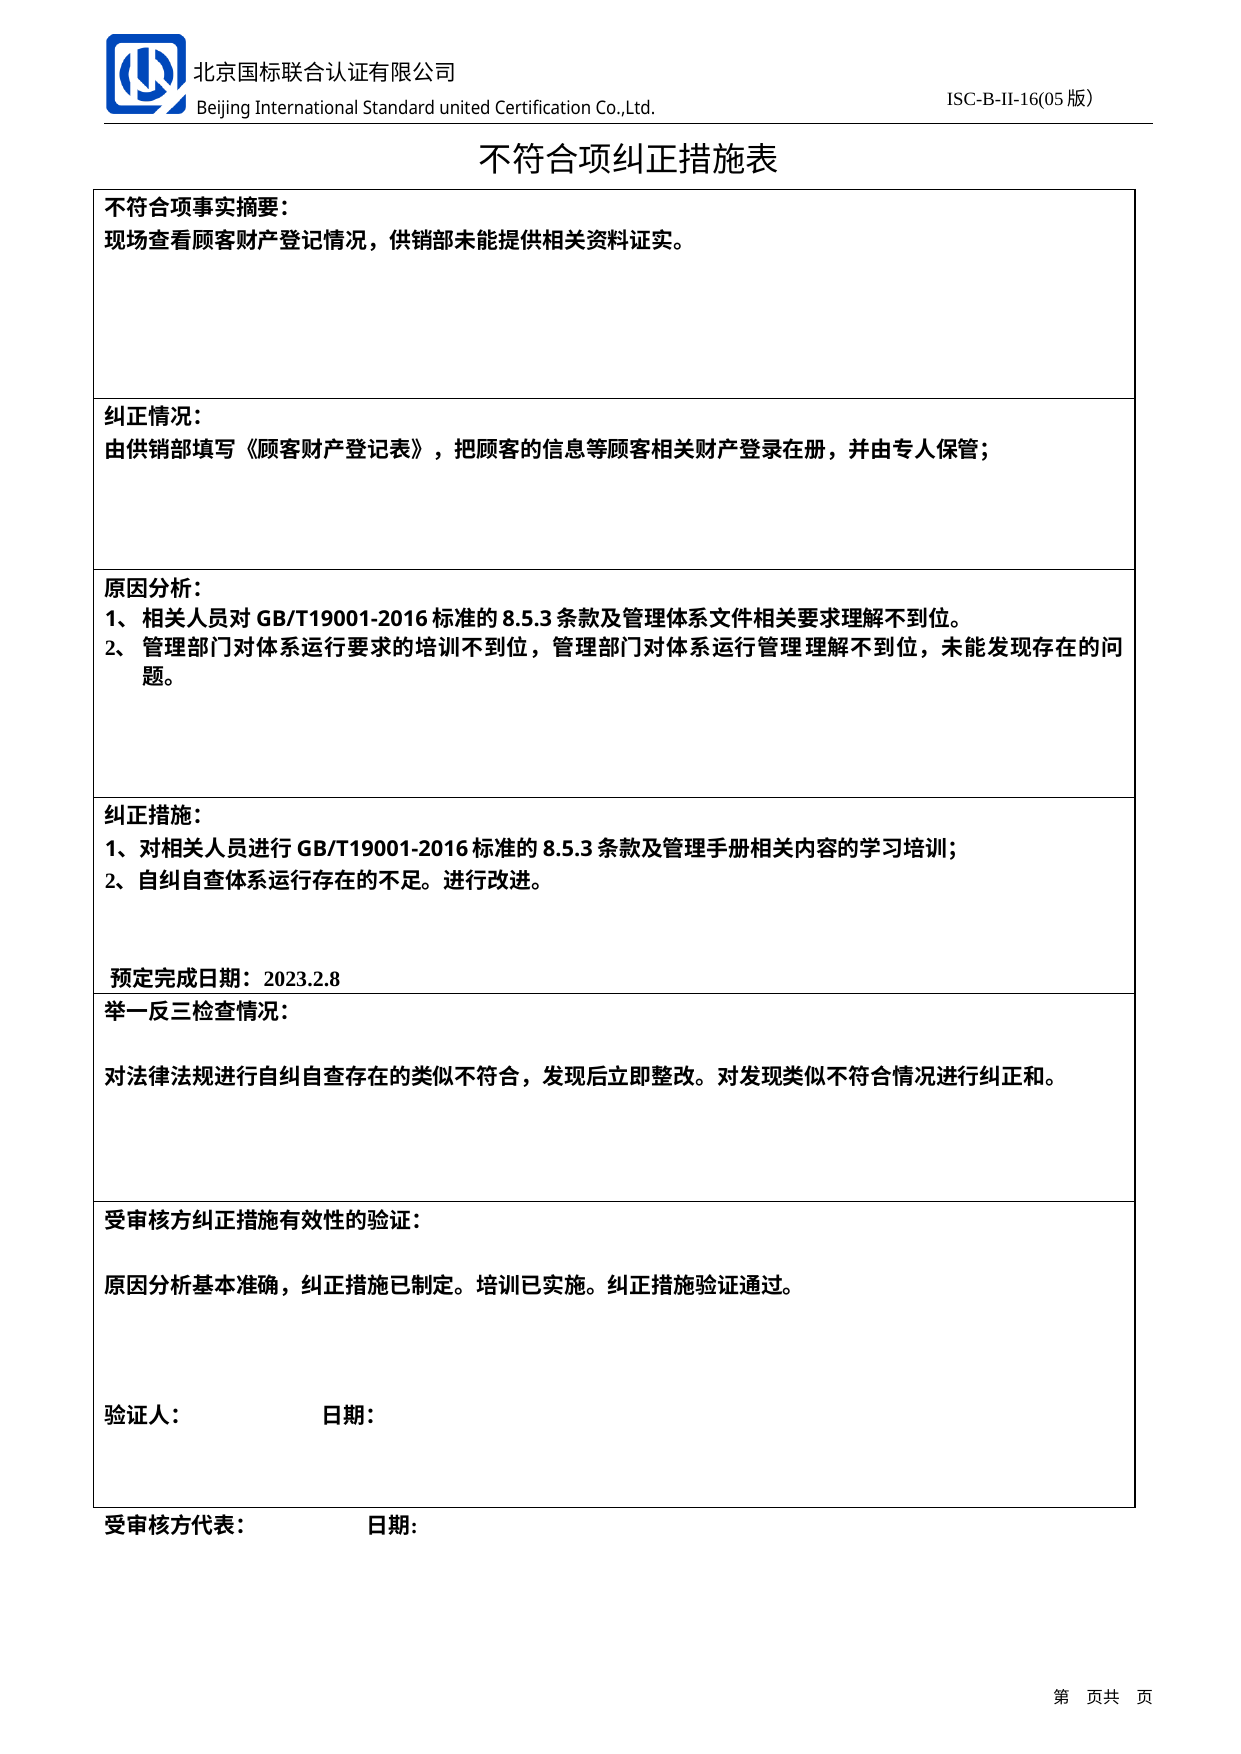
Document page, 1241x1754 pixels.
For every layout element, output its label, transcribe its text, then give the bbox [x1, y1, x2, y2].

table_cell 纠正措施： 1、对相关人员进行GB/T19001-2016标准的8.5.3条款及管理手册相关内容的学习培训； 2、自纠自查体系运行存在的不足。进行改进。 预定完成日期：2023.2.8 [94, 798, 1134, 993]
table_cell 举一反三检查情况： 对法律法规进行自纠自查存在的类似不符合，发现后立即整改。对发现类似不符合情况进行纠正和。 [94, 994, 1134, 1201]
table_cell 原因分析： 相关人员对GB/T19001-2016标准的8.5.3条款及管理体系文件相关要求理解不到位。 管理部门对体系运行要求的培训不到位，管理部门对体系运行管理理解不到位，未能发现存在的问题。 [94, 570, 1134, 797]
table_cell 纠正情况： 由供销部填写《顾客财产登记表》，把顾客的信息等顾客相关财产登录在册，并由专人保管； [94, 399, 1134, 569]
picture [106, 34, 186, 114]
text 受审核方代表： 日期: [104, 1508, 1153, 1541]
table_cell 受审核方纠正措施有效性的验证： 原因分析基本准确，纠正措施已制定。培训已实施。纠正措施验证通过。 验证人： 日期： [94, 1202, 1134, 1507]
text 不符合项纠正措施表 [104, 124, 1153, 189]
table_header 不符合项事实摘要： 现场查看顾客财产登记情况，供销部未能提供相关资料证实。 [94, 190, 1134, 398]
